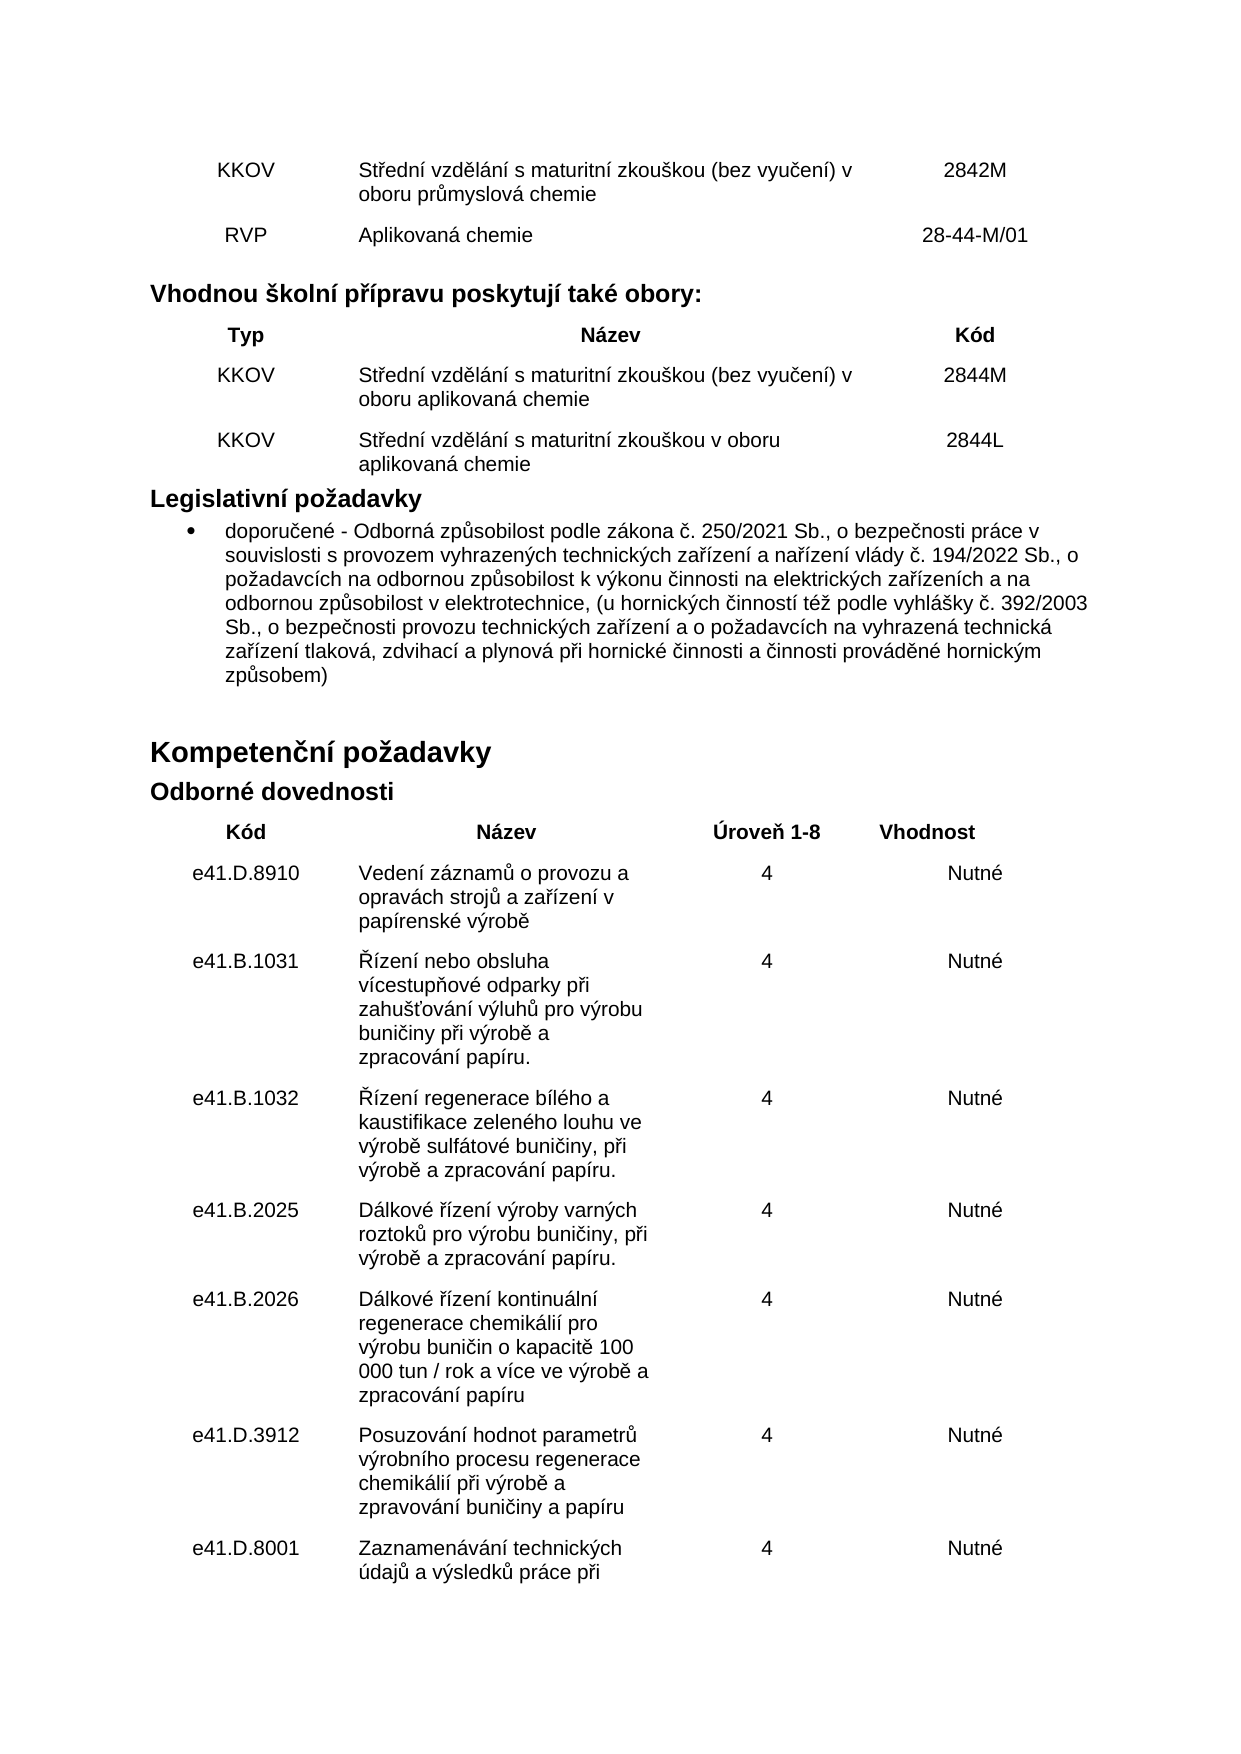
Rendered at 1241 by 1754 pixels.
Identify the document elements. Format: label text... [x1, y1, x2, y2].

table_header Název [350, 314, 871, 355]
table_header Vhodnost [871, 812, 1079, 852]
table_cell e41.B.1032 [142, 1077, 350, 1190]
table_cell Dálkové řízení výroby varných roztoků pro výrobu buničiny, při výrobě a zpracování papíru. [350, 1190, 662, 1278]
table_cell 2844M [871, 355, 1079, 419]
table_header Název [350, 812, 662, 852]
table_cell KKOV [142, 355, 350, 419]
table_cell Posuzování hodnot parametrů výrobního procesu regenerace chemikálií při výrobě a zpravování buničiny a papíru [350, 1415, 662, 1527]
table_header Kód [142, 812, 350, 852]
table_cell 4 [663, 852, 871, 941]
table_cell Nutné [871, 941, 1079, 1077]
table_cell Střední vzdělání s maturitní zkouškou v oboru aplikovaná chemie [350, 419, 871, 484]
table_cell e41.D.8001 [142, 1527, 350, 1592]
table_cell Zaznamenávání technických údajů a výsledků práce při regeneraci chemikálií pro výrobu buničiny, ve výrobě a zpracování papíru. [350, 1527, 662, 1592]
table_cell Nutné [871, 1278, 1079, 1415]
subtitle Kompetenční požadavky [150, 735, 1090, 768]
table_cell Dálkové řízení kontinuální regenerace chemikálií pro výrobu buničin o kapacitě 100 000 tun / rok a více ve výrobě a zpracování papíru [350, 1278, 662, 1415]
table_cell 4 [663, 1190, 871, 1278]
subtitle Vhodnou školní přípravu poskytují také obory: [150, 279, 1090, 308]
table_header Úroveň 1-8 [663, 812, 871, 852]
table_cell Nutné [871, 1077, 1079, 1190]
table_cell 2842M [871, 150, 1079, 214]
table_cell KKOV [142, 150, 350, 214]
table_cell e41.D.3912 [142, 1415, 350, 1527]
table_cell e41.B.1031 [142, 941, 350, 1077]
table_cell e41.B.2025 [142, 1190, 350, 1278]
subtitle Legislativní požadavky [150, 484, 1090, 513]
list doporučené - Odborná způsobilost podle zákona č. 250/2021 Sb., o bezpečnosti práce v souvislosti s provozem vyhrazených technických zařízení a nařízení vlády č. 194/2022 Sb., o požadavcích na odbornou způsobilost k výkonu činnosti na elektrických zařízeních a na odbornou způsobilost v elektrotechnice, (u hornických činností též podle vyhlášky č. 392/2003 Sb., o bezpečnosti provozu technických zařízení a o požadavcích na vyhrazená technická zařízení tlaková, zdvihací a plynová při hornické činnosti a činnosti prováděné hornickým způsobem) [187, 519, 1090, 687]
table_cell 2844L [871, 419, 1079, 484]
table_cell Řízení regenerace bílého a kaustifikace zeleného louhu ve výrobě sulfátové buničiny, při výrobě a zpracování papíru. [350, 1077, 662, 1190]
table_cell 4 [663, 1077, 871, 1190]
table_header Typ [142, 314, 350, 355]
subtitle Odborné dovednosti [150, 777, 1090, 805]
table_cell Vedení záznamů o provozu a opravách strojů a zařízení v papírenské výrobě [350, 852, 662, 941]
table_cell e41.B.2026 [142, 1278, 350, 1415]
table_cell Aplikovaná chemie [350, 215, 871, 255]
table_cell e41.D.8910 [142, 852, 350, 941]
table_cell Střední vzdělání s maturitní zkouškou (bez vyučení) v oboru aplikovaná chemie [350, 355, 871, 419]
table_cell Řízení nebo obsluha vícestupňové odparky při zahušťování výluhů pro výrobu buničiny při výrobě a zpracování papíru. [350, 941, 662, 1077]
table_cell KKOV [142, 419, 350, 484]
table_cell Nutné [871, 1527, 1079, 1592]
table_cell 28-44-M/01 [871, 215, 1079, 255]
table_cell Střední vzdělání s maturitní zkouškou (bez vyučení) v oboru průmyslová chemie [350, 150, 871, 214]
table_cell 4 [663, 1278, 871, 1415]
table_cell 4 [663, 1527, 871, 1592]
table_cell 4 [663, 941, 871, 1077]
table_cell Nutné [871, 1190, 1079, 1278]
table_cell RVP [142, 215, 350, 255]
table_cell Nutné [871, 852, 1079, 941]
table_header Kód [871, 314, 1079, 355]
table_cell 4 [663, 1415, 871, 1527]
table_cell Nutné [871, 1415, 1079, 1527]
